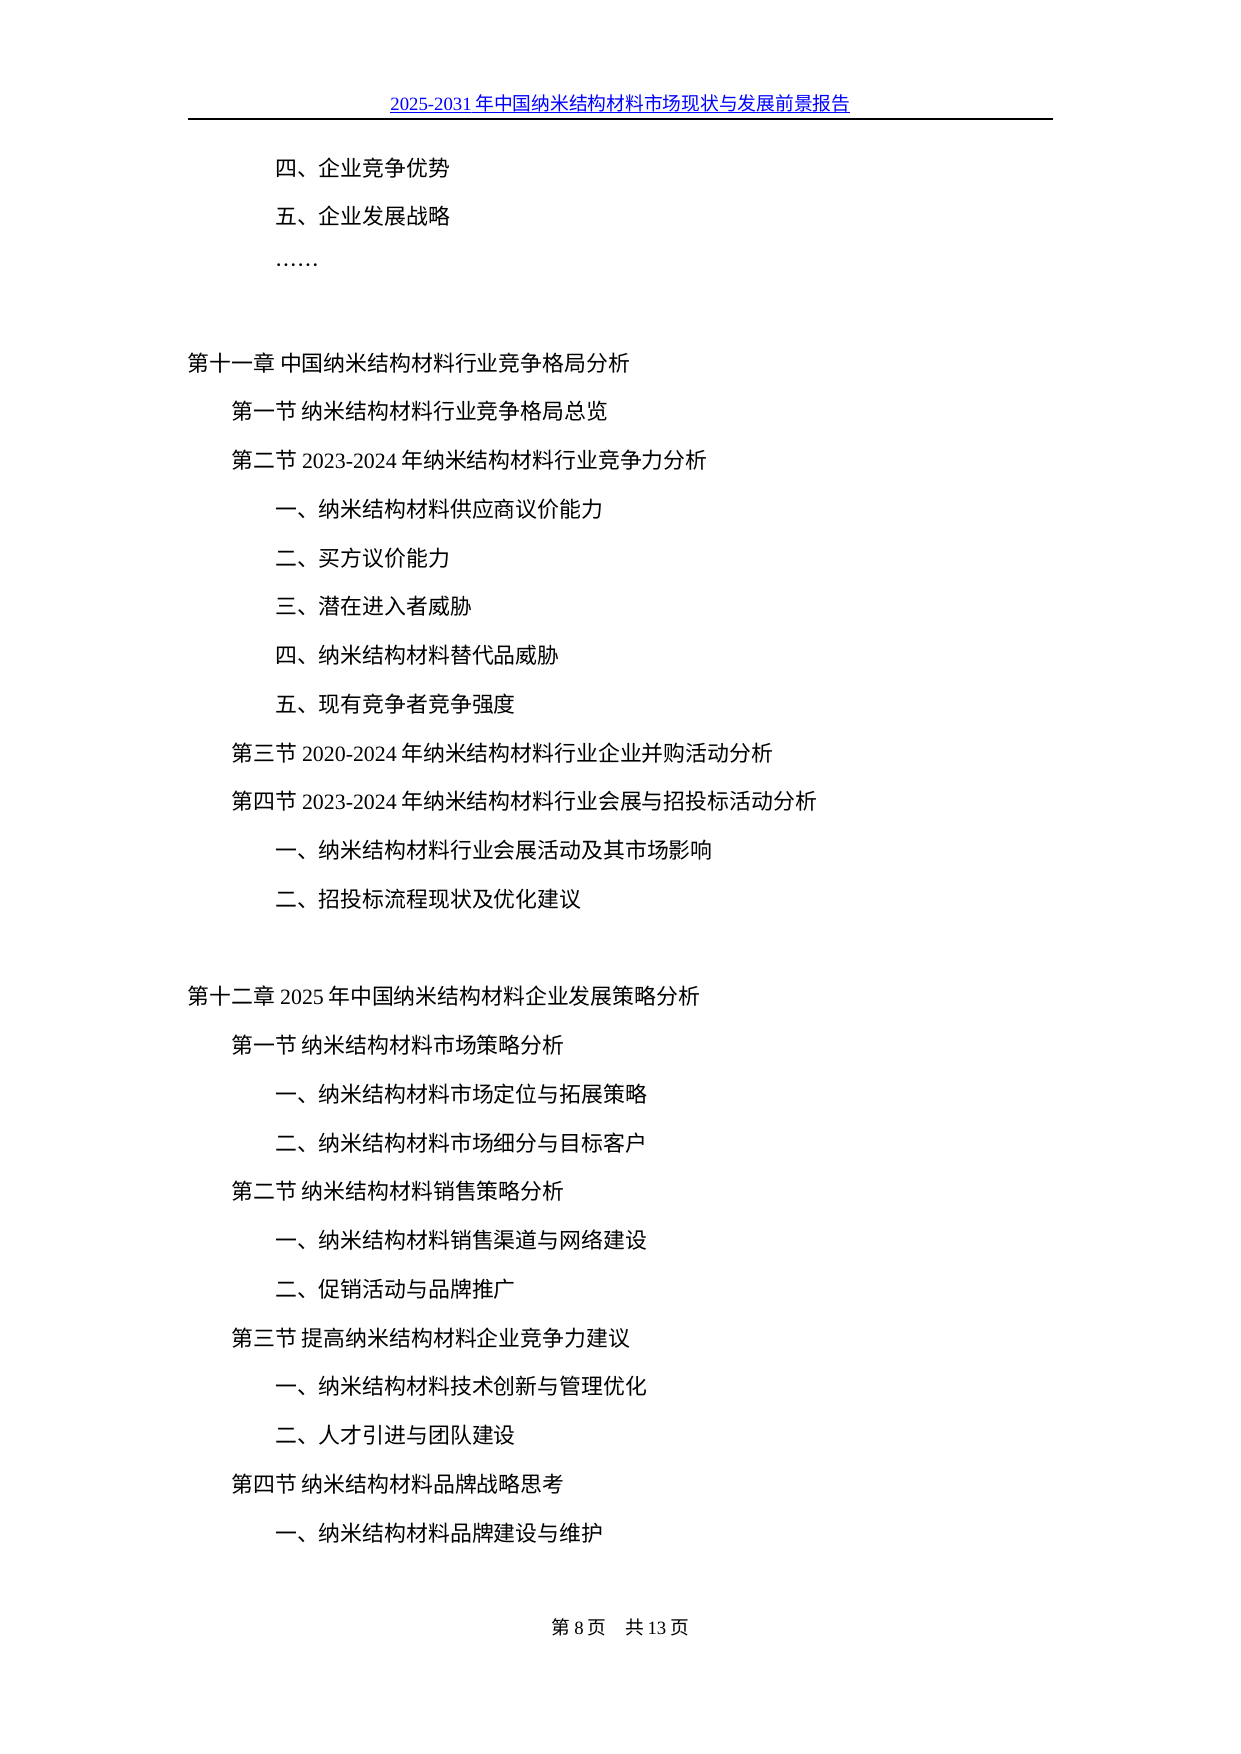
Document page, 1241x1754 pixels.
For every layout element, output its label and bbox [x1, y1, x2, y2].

text [187, 150, 1053, 1548]
